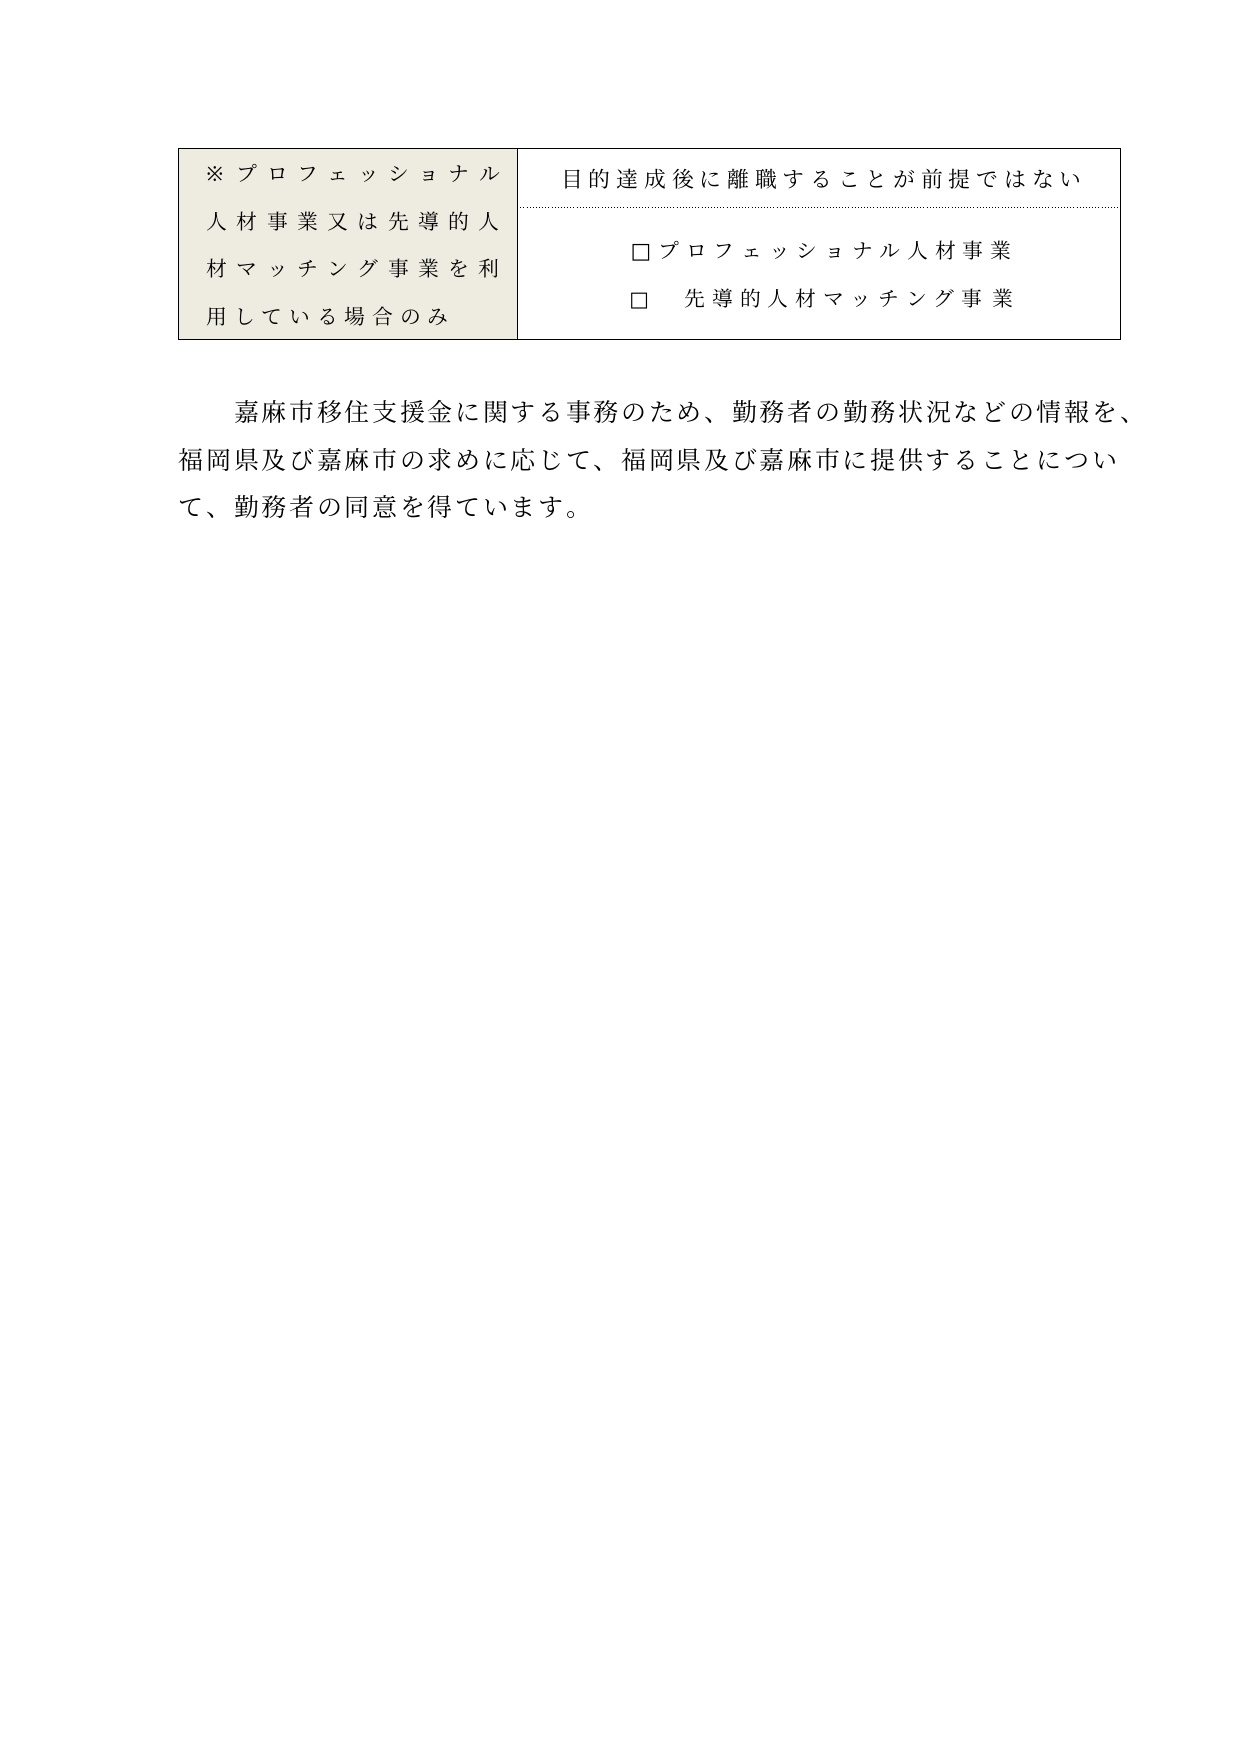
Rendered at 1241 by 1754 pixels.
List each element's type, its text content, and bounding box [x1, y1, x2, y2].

table_cell □プロフェッショナル人材事業 □先導的人材マッチング事業 [518, 207, 1120, 339]
table_cell 目的達成後に離職することが前提ではない [518, 149, 1120, 207]
table_cell ※プロフェッショナル人材事業又は先導的人材マッチング事業を利用している場合のみ [179, 149, 517, 339]
text 嘉麻市移住支援金に関する事務のため、勤務者の勤務状況などの情報を、福岡県及び嘉麻市の求めに応じて、福岡県及び嘉麻市に提供することについて、勤務者の同意を得ています。 [178, 387, 1121, 529]
